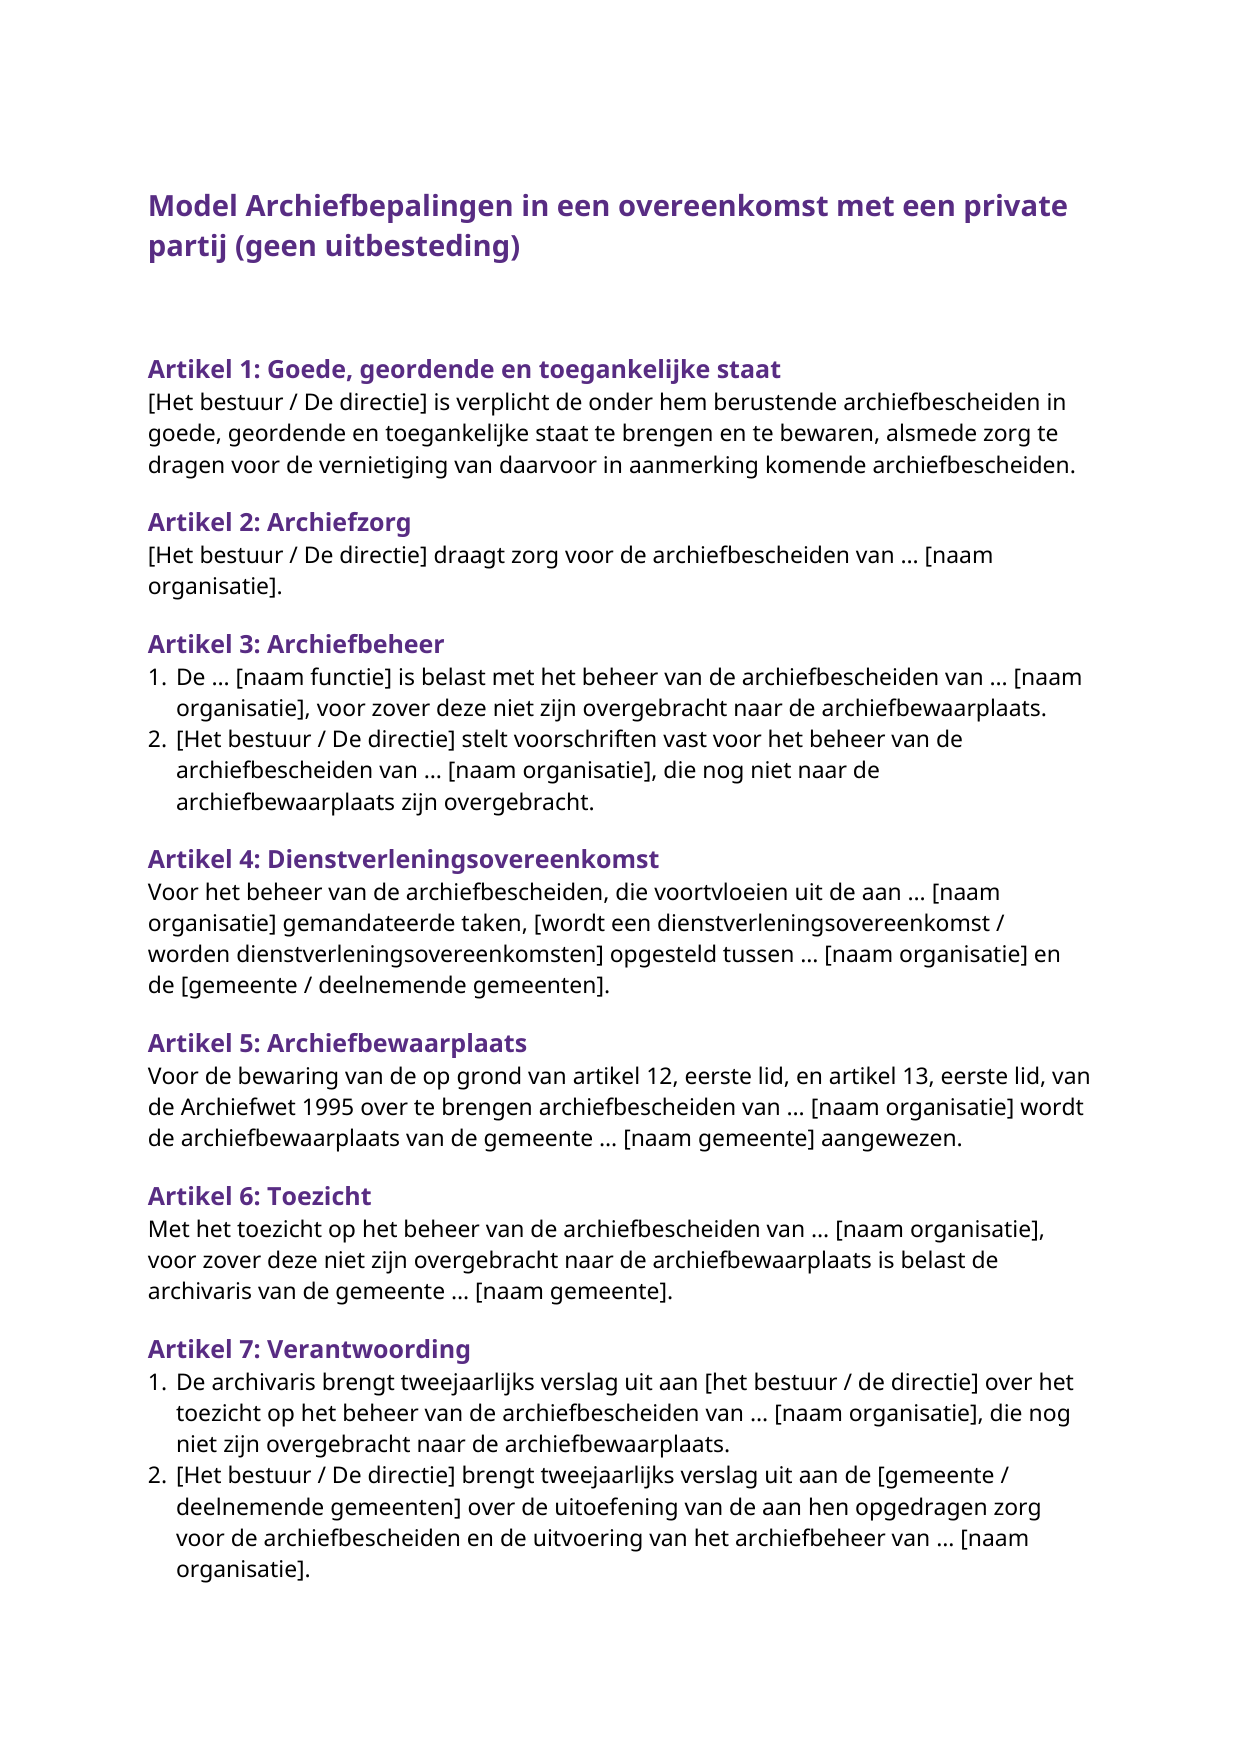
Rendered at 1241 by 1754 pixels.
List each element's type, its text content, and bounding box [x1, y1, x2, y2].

subtitle Artikel 4: Dienstverleningsovereenkomst [148, 842, 1093, 876]
subtitle Artikel 7: Verantwoording [148, 1331, 1093, 1365]
text Voor de bewaring van de op grond van artikel 12, eerste lid, en artikel 13, eerste lid, van de Archiefwet 1995 over te brengen archiefbescheiden van … [naam organisatie] wordt de archiefbewaarplaats van de gemeente … [naam gemeente] aangewezen. [148, 1060, 1093, 1153]
subtitle Model Archiefbepalingen in een overeenkomst met een private partij (geen uitbesteding) [148, 185, 1093, 264]
text 2. [Het bestuur / De directie] brengt tweejaarlijks verslag uit aan de [gemeente / deelnemende gemeenten] over de uitoefening van de aan hen opgedragen zorg voor de archiefbescheiden en de uitvoering van het archiefbeheer van … [naam organisatie]. [148, 1459, 1093, 1584]
subtitle Artikel 5: Archiefbewaarplaats [148, 1026, 1093, 1060]
text [Het bestuur / De directie] draagt zorg voor de archiefbescheiden van … [naam organisatie]. [148, 539, 1093, 601]
subtitle Artikel 2: Archiefzorg [148, 505, 1093, 539]
text Voor het beheer van de archiefbescheiden, die voortvloeien uit de aan … [naam organisatie] gemandateerde taken, [wordt een dienstverleningsovereenkomst / worden dienstverleningsovereenkomsten] opgesteld tussen … [naam organisatie] en de [gemeente / deelnemende gemeenten]. [148, 876, 1093, 1001]
subtitle Artikel 3: Archiefbeheer [148, 626, 1093, 660]
subtitle Artikel 6: Toezicht [148, 1178, 1093, 1213]
text 2. [Het bestuur / De directie] stelt voorschriften vast voor het beheer van de archiefbescheiden van … [naam organisatie], die nog niet naar de archiefbewaarplaats zijn overgebracht. [148, 723, 1093, 817]
subtitle Artikel 1: Goede, geordende en toegankelijke staat [148, 352, 1093, 386]
text Met het toezicht op het beheer van de archiefbescheiden van … [naam organisatie], voor zover deze niet zijn overgebracht naar de archiefbewaarplaats is belast de archivaris van de gemeente … [naam gemeente]. [148, 1213, 1093, 1306]
text [Het bestuur / De directie] is verplicht de onder hem berustende archiefbescheiden in goede, geordende en toegankelijke staat te brengen en te bewaren, alsmede zorg te dragen voor de vernietiging van daarvoor in aanmerking komende archiefbescheiden. [148, 386, 1093, 480]
text 1. De archivaris brengt tweejaarlijks verslag uit aan [het bestuur / de directie] over het toezicht op het beheer van de archiefbescheiden van … [naam organisatie], die nog niet zijn overgebracht naar de archiefbewaarplaats. [148, 1365, 1093, 1459]
text 1. De … [naam functie] is belast met het beheer van de archiefbescheiden van … [naam organisatie], voor zover deze niet zijn overgebracht naar de archiefbewaarplaats. [148, 660, 1093, 723]
